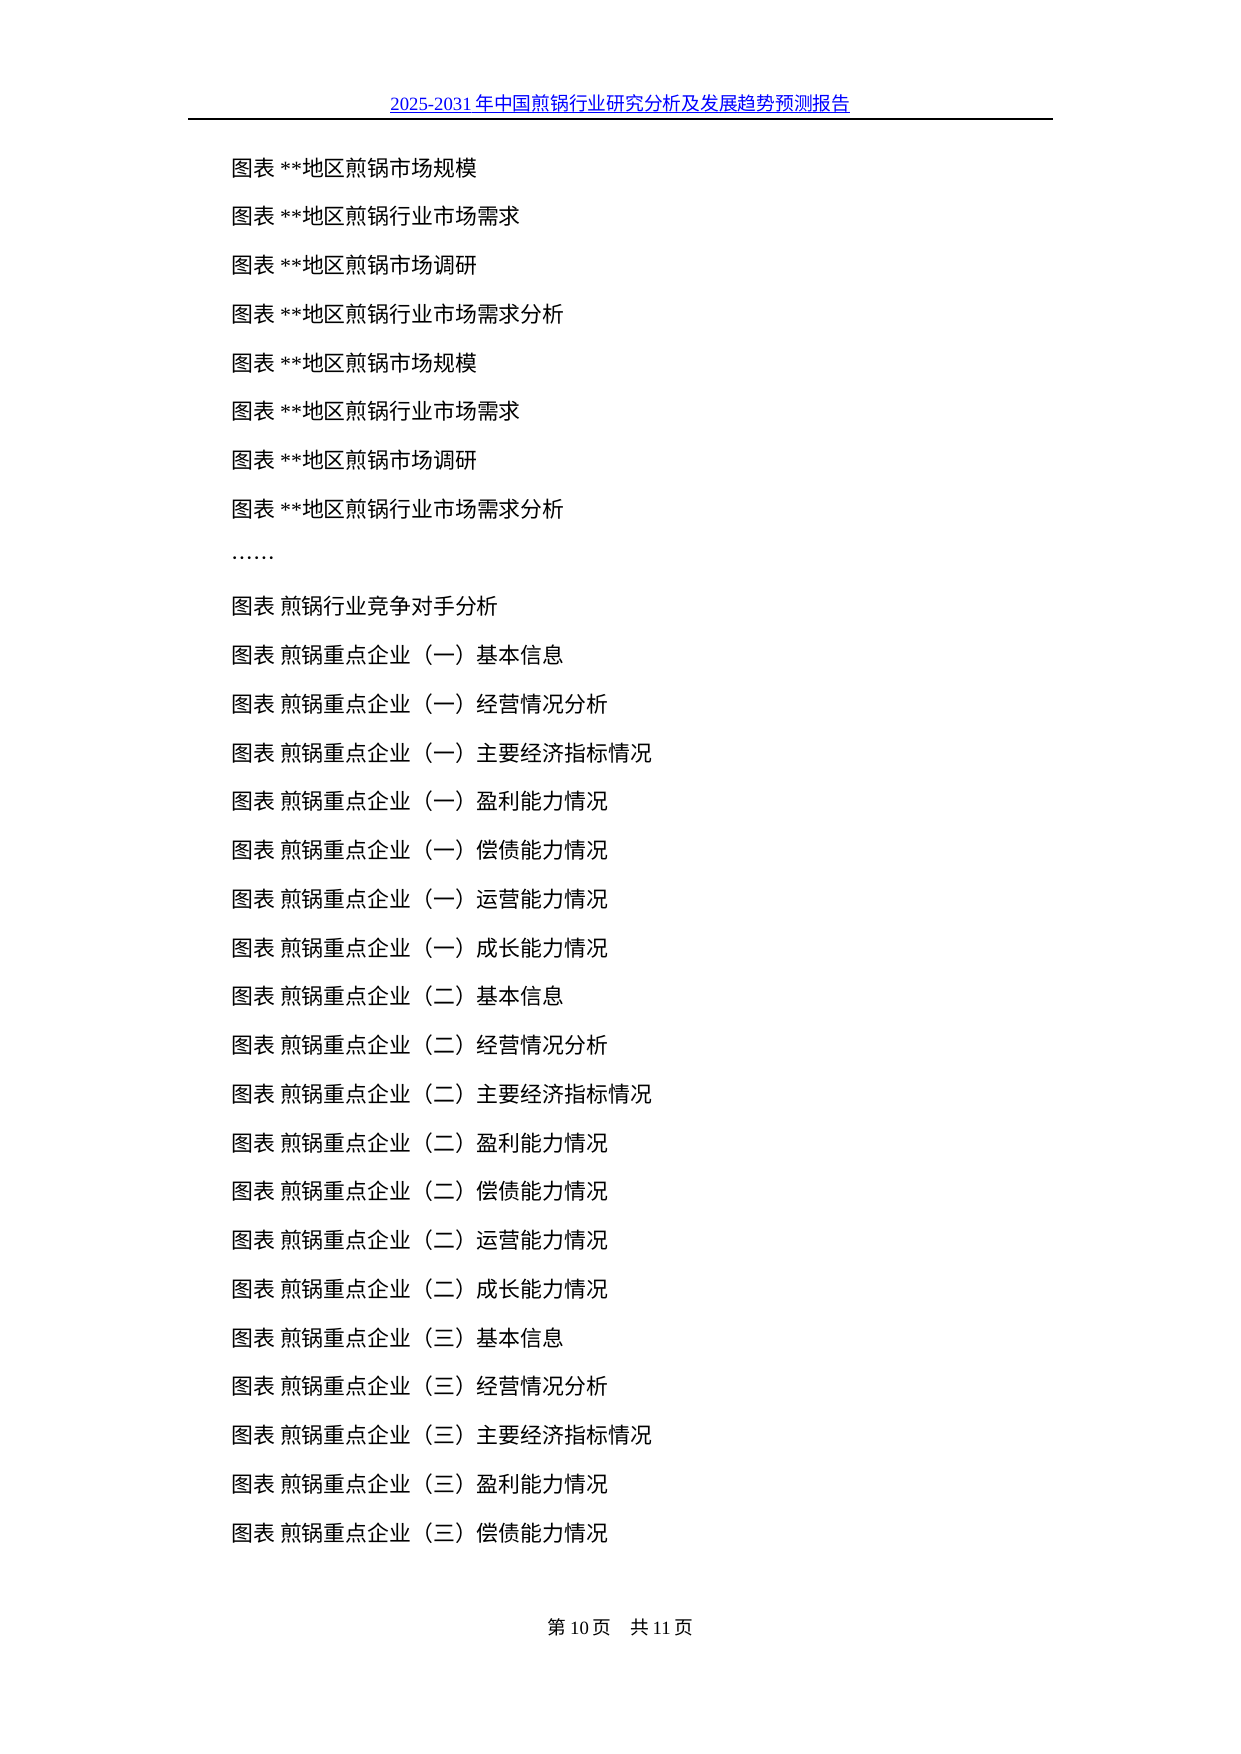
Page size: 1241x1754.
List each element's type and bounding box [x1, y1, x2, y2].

text [187, 150, 1053, 1548]
